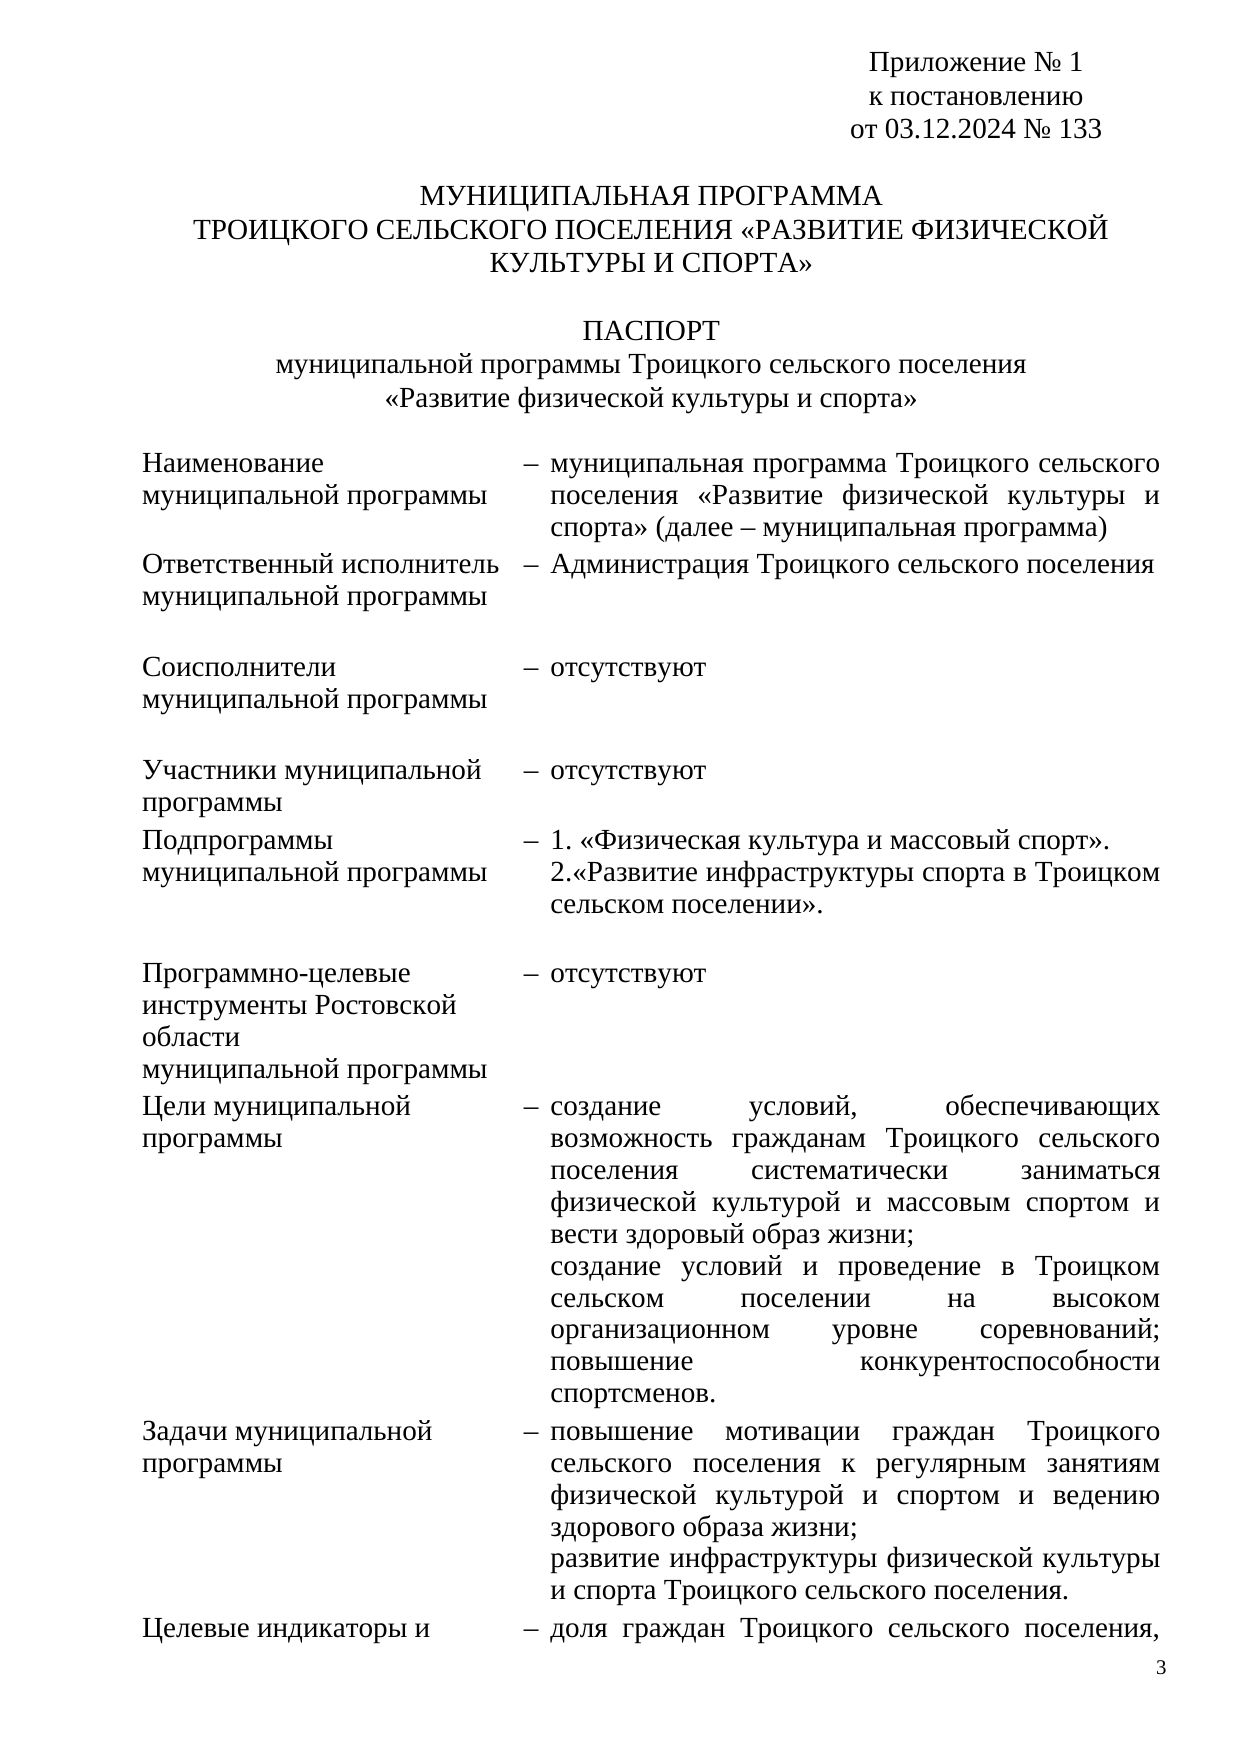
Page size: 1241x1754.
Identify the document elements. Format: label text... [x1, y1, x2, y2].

table_header Наименование муниципальной программы [136, 447, 518, 548]
table_cell Подпрограммы муниципальной программы [136, 824, 518, 957]
table_cell Ответственный исполнитель муниципальной программы [136, 548, 518, 651]
text к постановлению [786, 78, 1166, 111]
table_cell повышение мотивации граждан Троицкого сельского поселения к регулярным занятиям физической культурой и спортом и ведению здорового образа жизни; развитие инфраструктуры физической культуры и спорта Троицкого сельского поселения. [544, 1415, 1166, 1612]
text муниципальной программы Троицкого сельского поселения [136, 346, 1166, 380]
table_cell Задачи муниципальной программы [136, 1415, 518, 1612]
table_cell Участники муниципальной программы [136, 754, 518, 824]
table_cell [136, 1612, 518, 1649]
table_header – [518, 447, 544, 548]
table_cell создание условий, обеспечивающих возможность гражданам Троицкого сельского поселения систематически заниматься физической культурой и массовым спортом и вести здоровый образ жизни; создание условий и проведение в Троицком сельском поселении на высоком организационном уровне соревнований; повышение конкурентоспособности спортсменов. [544, 1090, 1166, 1415]
text МУНИЦИПАЛЬНАЯ ПРОГРАММА [136, 178, 1166, 212]
table_cell – [518, 1090, 544, 1415]
table_cell 1. «Физическая культура и массовый спорт». 2.«Развитие инфраструктуры спорта в Троицком сельском поселении». [544, 824, 1166, 957]
table_header муниципальная программа Троицкого сельского поселения «Развитие физической культуры и спорта» (далее – муниципальная программа) [544, 447, 1166, 548]
table_cell – [518, 651, 544, 754]
table_cell – [518, 824, 544, 957]
table_cell – [518, 754, 544, 824]
text ТРОИЦКОГО СЕЛЬСКОГО ПОСЕЛЕНИЯ «РАЗВИТИЕ ФИЗИЧЕСКОЙ КУЛЬТУРЫ И СПОРТА» [136, 212, 1166, 279]
table_cell – [518, 548, 544, 651]
table_cell отсутствуют [544, 754, 1166, 824]
text «Развитие физической культуры и спорта» [136, 380, 1166, 413]
table_cell Цели муниципальной программы [136, 1090, 518, 1415]
table_cell Программно-целевые инструменты Ростовской области муниципальной программы [136, 957, 518, 1090]
table_cell Соисполнители муниципальной программы [136, 651, 518, 754]
table_cell отсутствуют [544, 651, 1166, 754]
table_cell отсутствуют [544, 957, 1166, 1090]
text от 03.12.2024 № 133 [786, 111, 1166, 145]
table_cell Администрация Троицкого сельского поселения [544, 548, 1166, 651]
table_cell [544, 1612, 1166, 1649]
table_cell – [518, 957, 544, 1090]
text ПАСПОРТ [136, 313, 1166, 346]
table_cell – [518, 1415, 544, 1612]
table_cell – [518, 1612, 544, 1649]
text Приложение № 1 [786, 44, 1166, 78]
